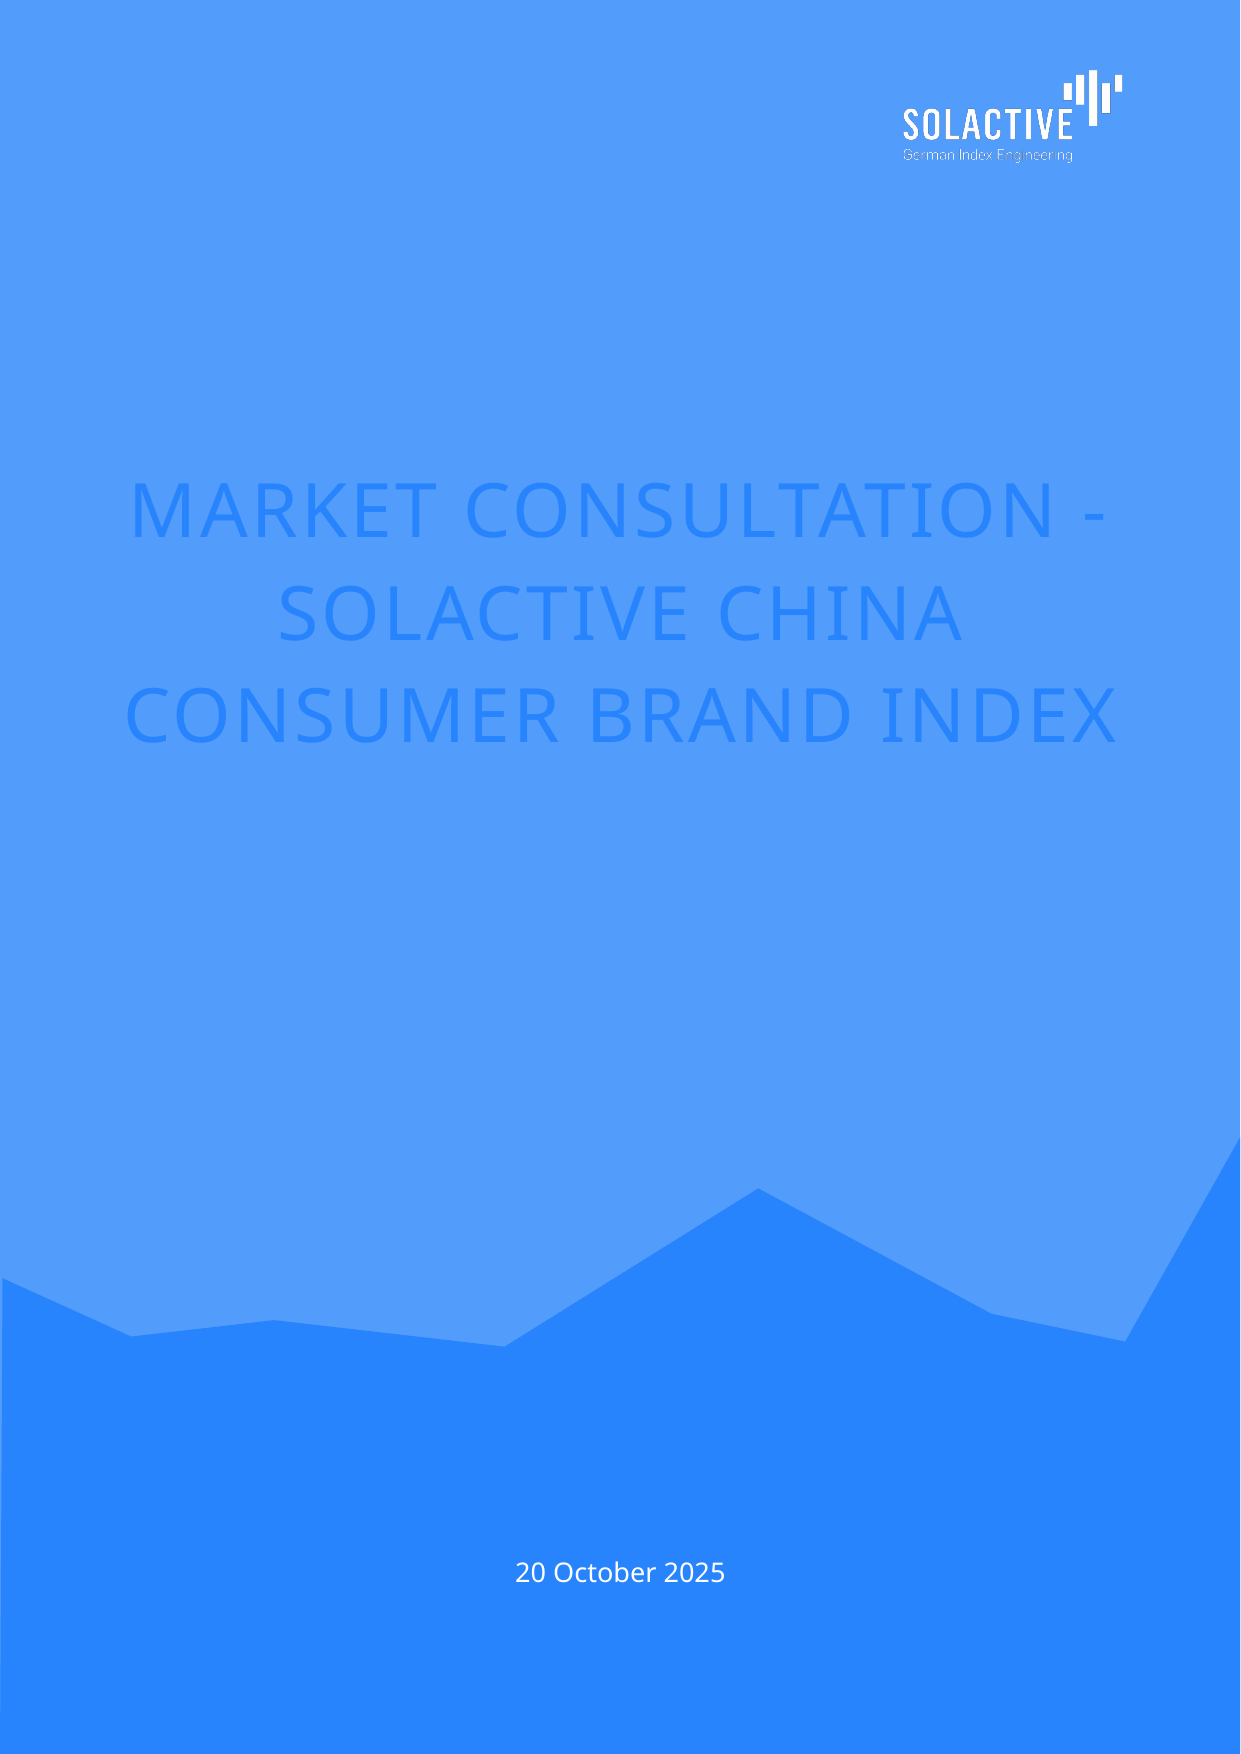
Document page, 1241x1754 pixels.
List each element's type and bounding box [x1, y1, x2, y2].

picture [903, 70, 1123, 163]
